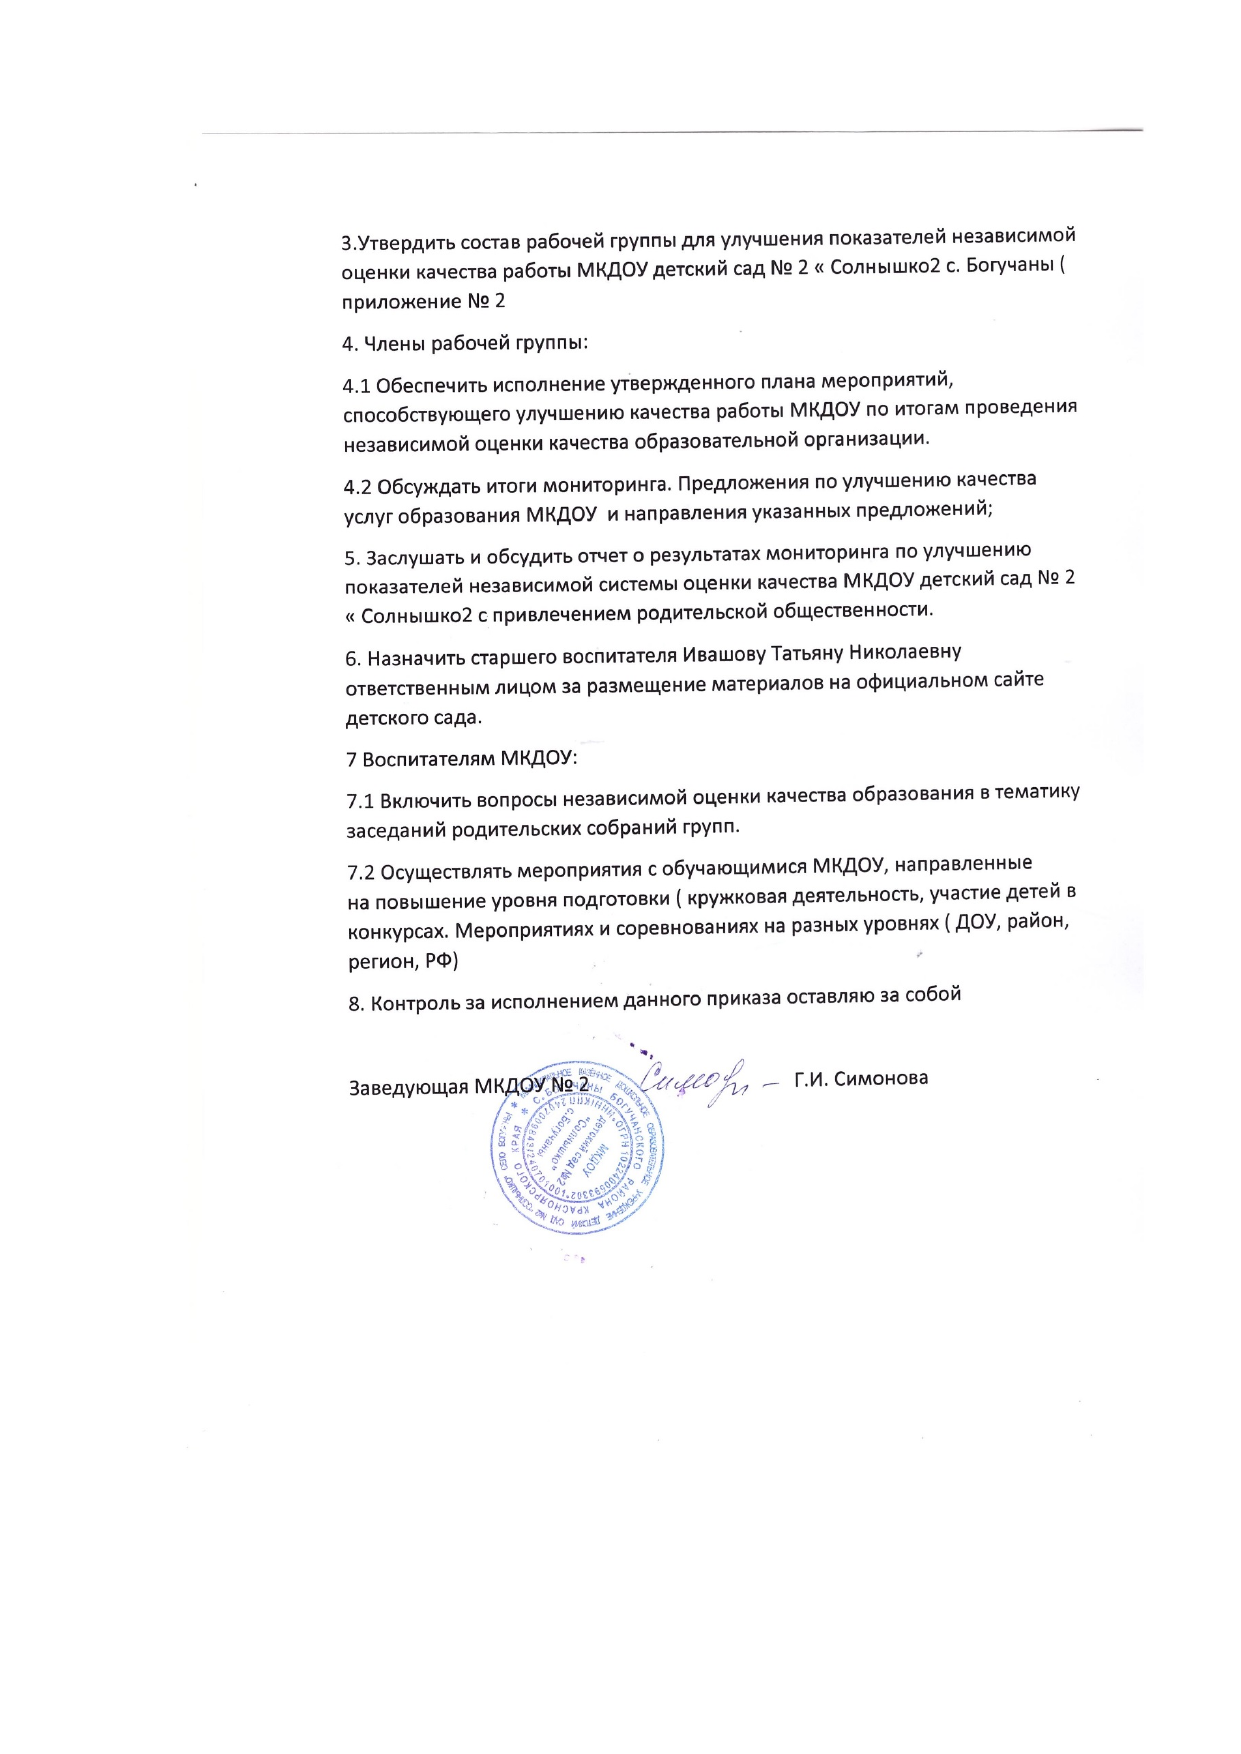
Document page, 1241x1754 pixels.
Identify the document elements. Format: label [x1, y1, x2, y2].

picture [177, 118, 1152, 1458]
